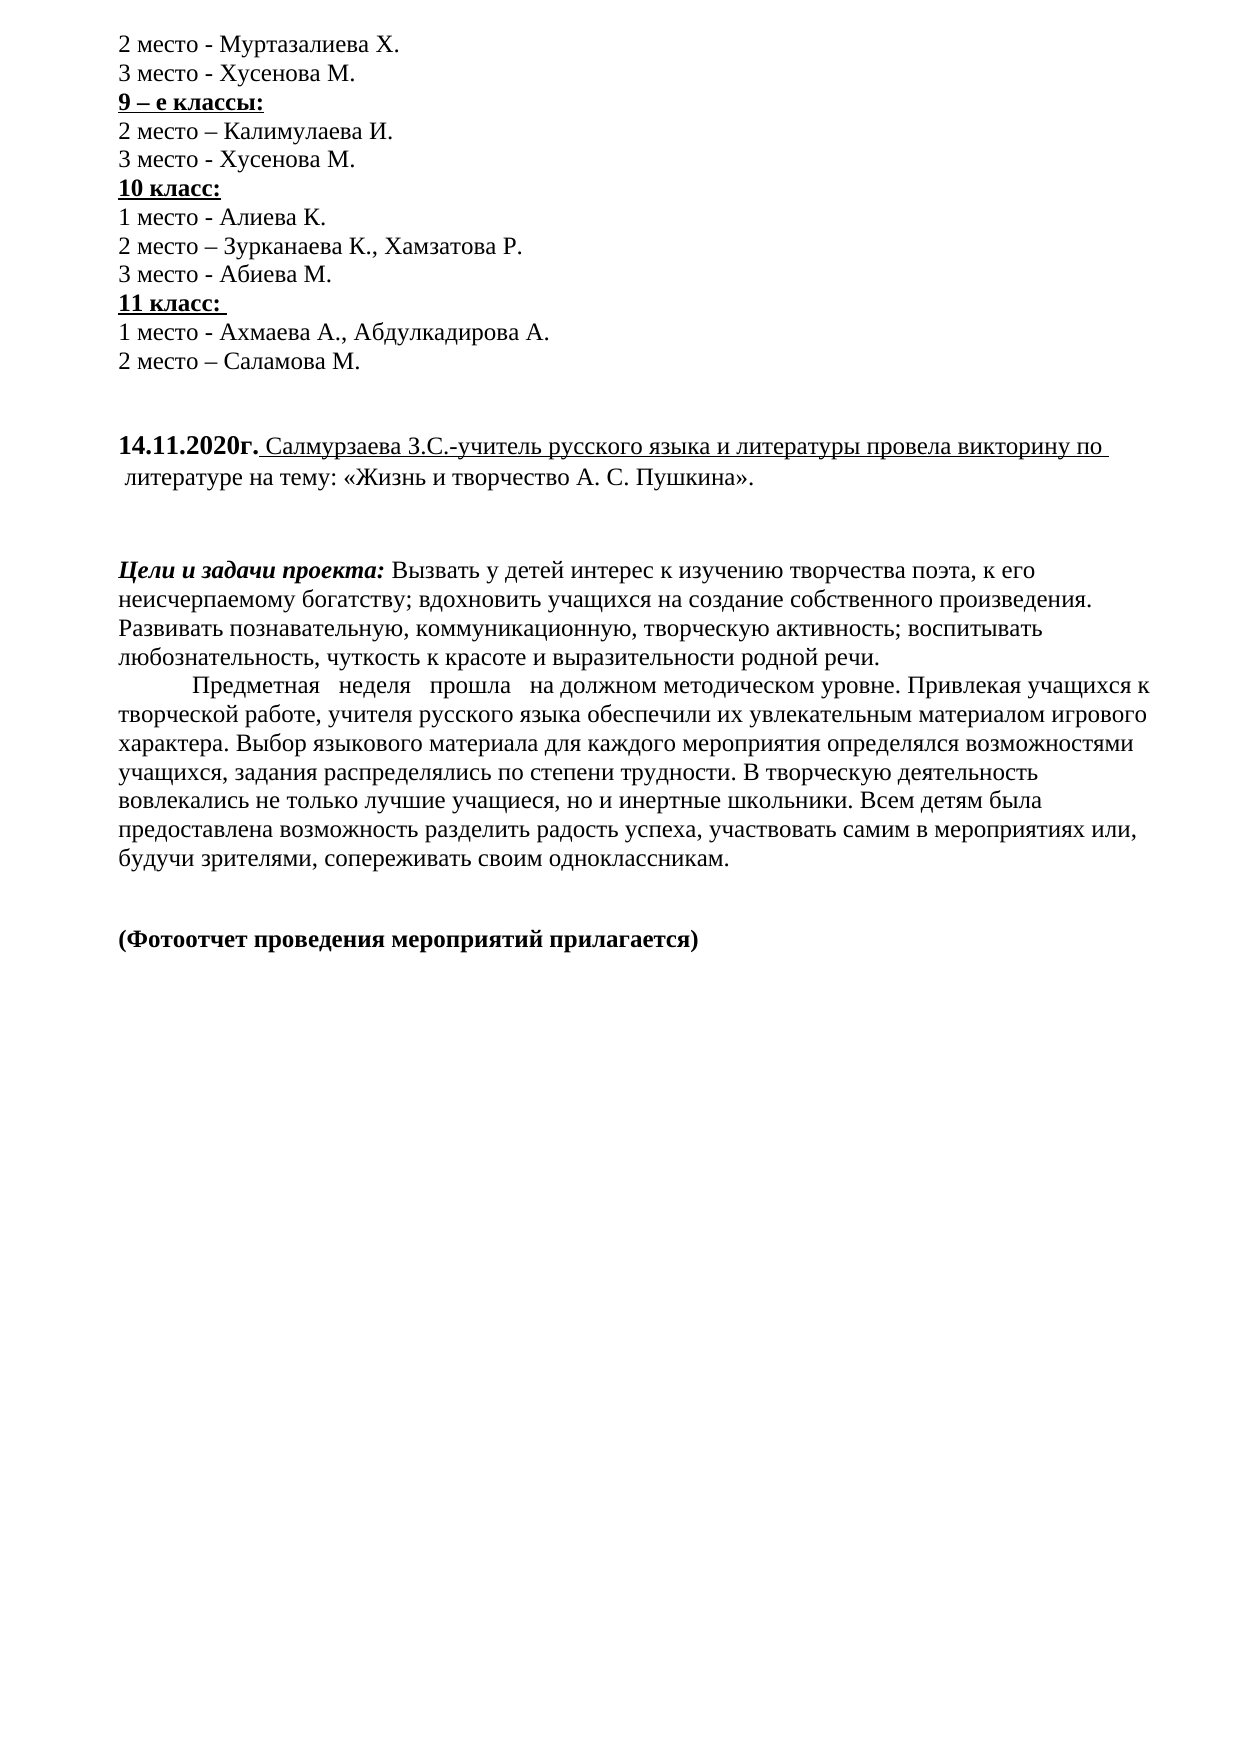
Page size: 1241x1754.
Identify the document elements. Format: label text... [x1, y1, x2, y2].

text 3 место - Абиева М. [118, 259, 1152, 288]
text (Фотоотчет проведения мероприятий прилагается) [118, 924, 1152, 952]
text Предметная неделя прошла на должном методическом уровне. Привлекая учащихся к творческой работе, учителя русского языка обеспечили их увлекательным материалом игрового характера. Выбор языкового материала для каждого мероприятия определялся возможностями учащихся, задания распределялись по степени трудности. В творческую деятельность вовлекались не только лучшие учащиеся, но и инертные школьники. Всем детям была предоставлена возможность разделить радость успеха, участвовать самим в мероприятиях или, будучи зрителями, сопереживать своим одноклассникам. [118, 671, 1152, 872]
text 2 место – Калимулаева И. [118, 116, 1152, 144]
text 1 место - Ахмаева А., Абдулкадирова А. [118, 317, 1152, 346]
text 2 место – Саламова М. [118, 346, 1152, 374]
text 10 класс: [118, 173, 1152, 202]
text 11 класс: [118, 288, 1152, 317]
text 9 – е классы: [118, 87, 1152, 116]
text 2 место – Зурканаева К., Хамзатова Р. [118, 231, 1152, 259]
text 3 место - Хусенова М. [118, 58, 1152, 87]
text литературе на тему: «Жизнь и творчество А. С. Пушкина». [118, 462, 1152, 491]
text 1 место - Алиева К. [118, 202, 1152, 231]
text 2 место - Муртазалиева Х. [118, 29, 1152, 58]
text Цели и задачи проекта: Вызвать у детей интерес к изучению творчества поэта, к его неисчерпаемому богатству; вдохновить учащихся на создание собственного произведения. Развивать познавательную, коммуникационную, творческую активность; воспитывать любознательность, чуткость к красоте и выразительности родной речи. [118, 556, 1152, 671]
text 14.11.2020г. Салмурзаева З.С.-учитель русского языка и литературы провела викторину по [118, 429, 1152, 460]
text 3 место - Хусенова М. [118, 144, 1152, 173]
